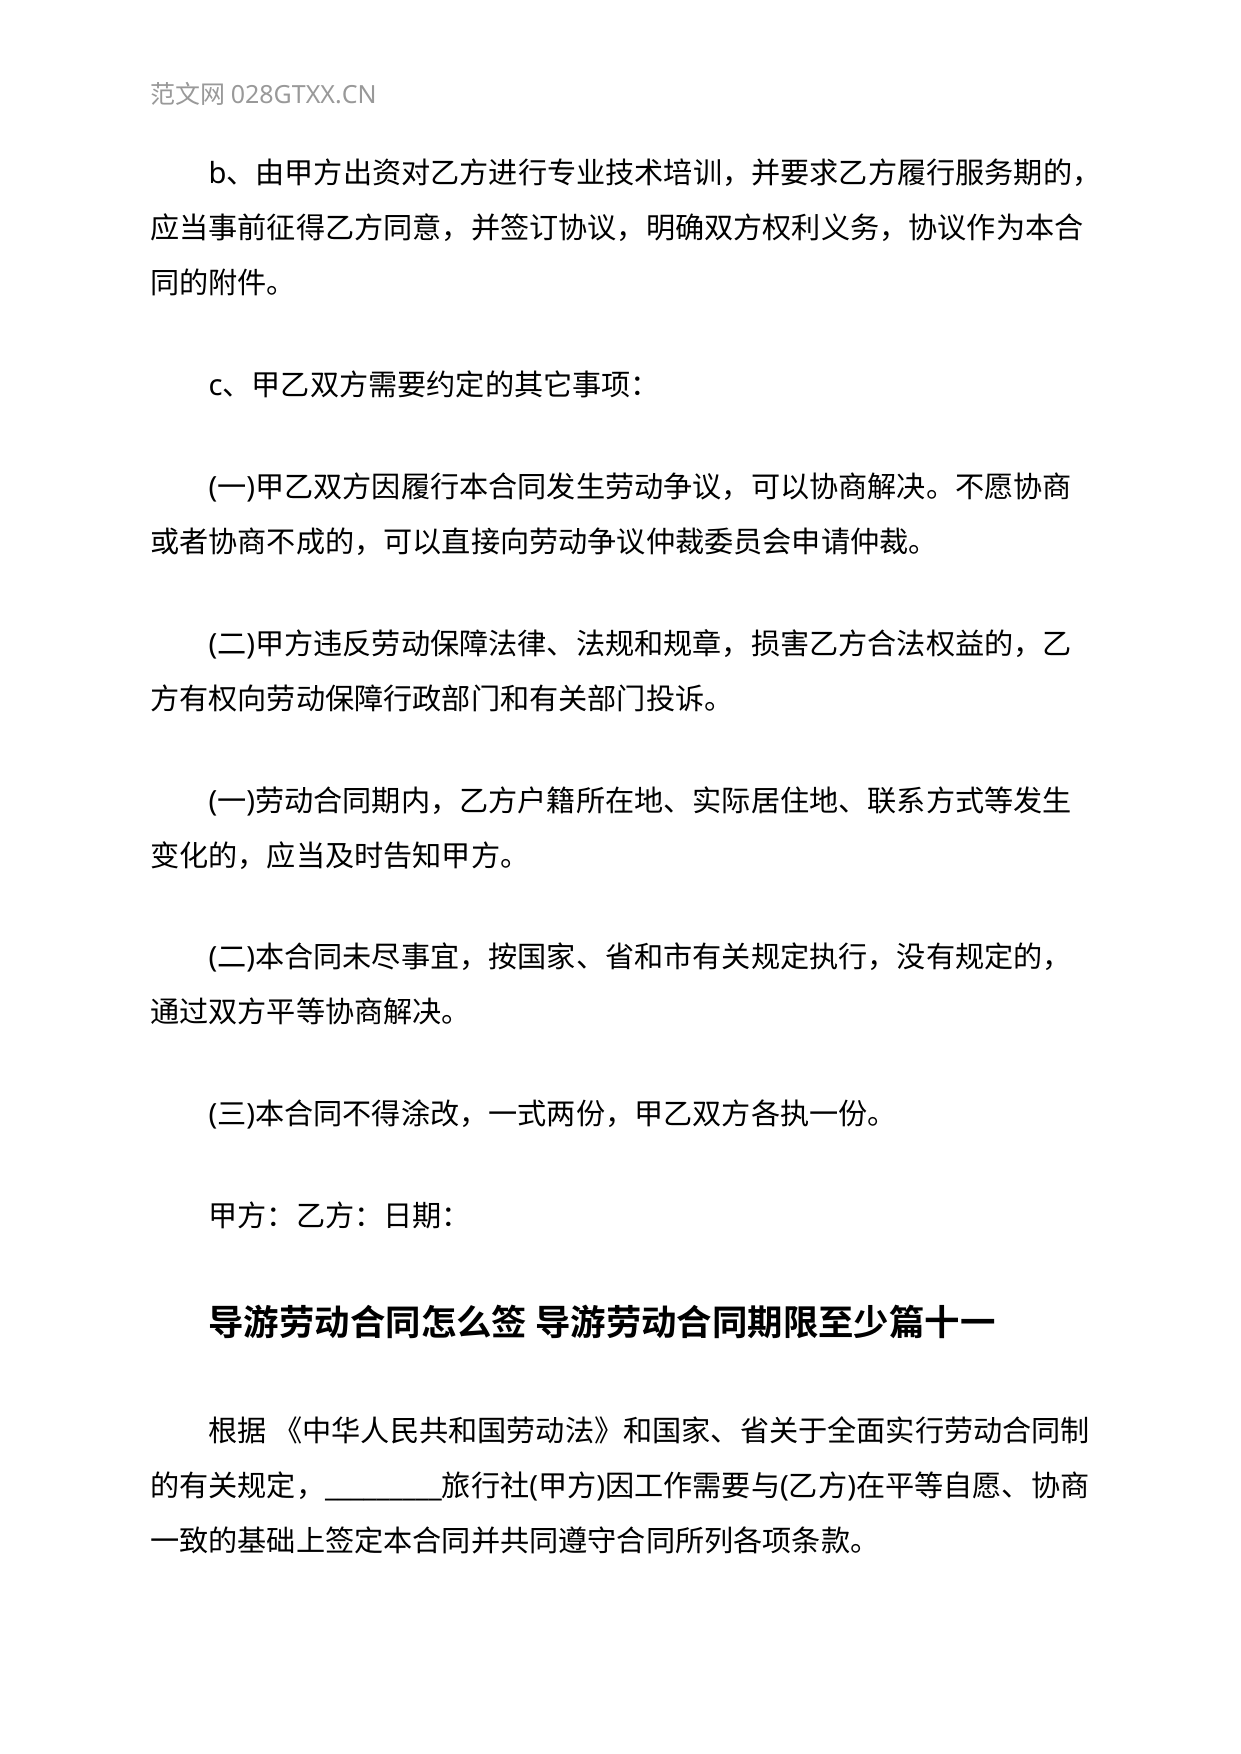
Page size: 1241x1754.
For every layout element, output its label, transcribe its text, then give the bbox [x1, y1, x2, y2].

text (一)劳动合同期内，乙方户籍所在地、实际居住地、联系方式等发生变化的，应当及时告知甲方。 [150, 777, 1090, 874]
text (二)本合同未尽事宜，按国家、省和市有关规定执行，没有规定的，通过双方平等协商解决。 [150, 934, 1090, 1031]
text 导游劳动合同怎么签 导游劳动合同期限至少篇十一 [150, 1294, 1090, 1346]
text c、甲乙双方需要约定的其它事项： [150, 362, 1090, 404]
text (一)甲乙双方因履行本合同发生劳动争议，可以协商解决。不愿协商或者协商不成的，可以直接向劳动争议仲裁委员会申请仲裁。 [150, 464, 1090, 561]
text (三)本合同不得涂改，一式两份，甲乙双方各执一份。 [150, 1091, 1090, 1133]
text (二)甲方违反劳动保障法律、法规和规章，损害乙方合法权益的，乙方有权向劳动保障行政部门和有关部门投诉。 [150, 620, 1090, 718]
text 甲方：乙方：日期： [150, 1193, 1090, 1235]
text b、由甲方出资对乙方进行专业技术培训，并要求乙方履行服务期的，应当事前征得乙方同意，并签订协议，明确双方权利义务，协议作为本合同的附件。 [150, 150, 1090, 302]
text 根据 《中华人民共和国劳动法》和国家、省关于全面实行劳动合同制的有关规定，_________旅行社(甲方)因工作需要与(乙方)在平等自愿、协商一致的基础上签定本合同并共同遵守合同所列各项条款。 [150, 1408, 1090, 1560]
